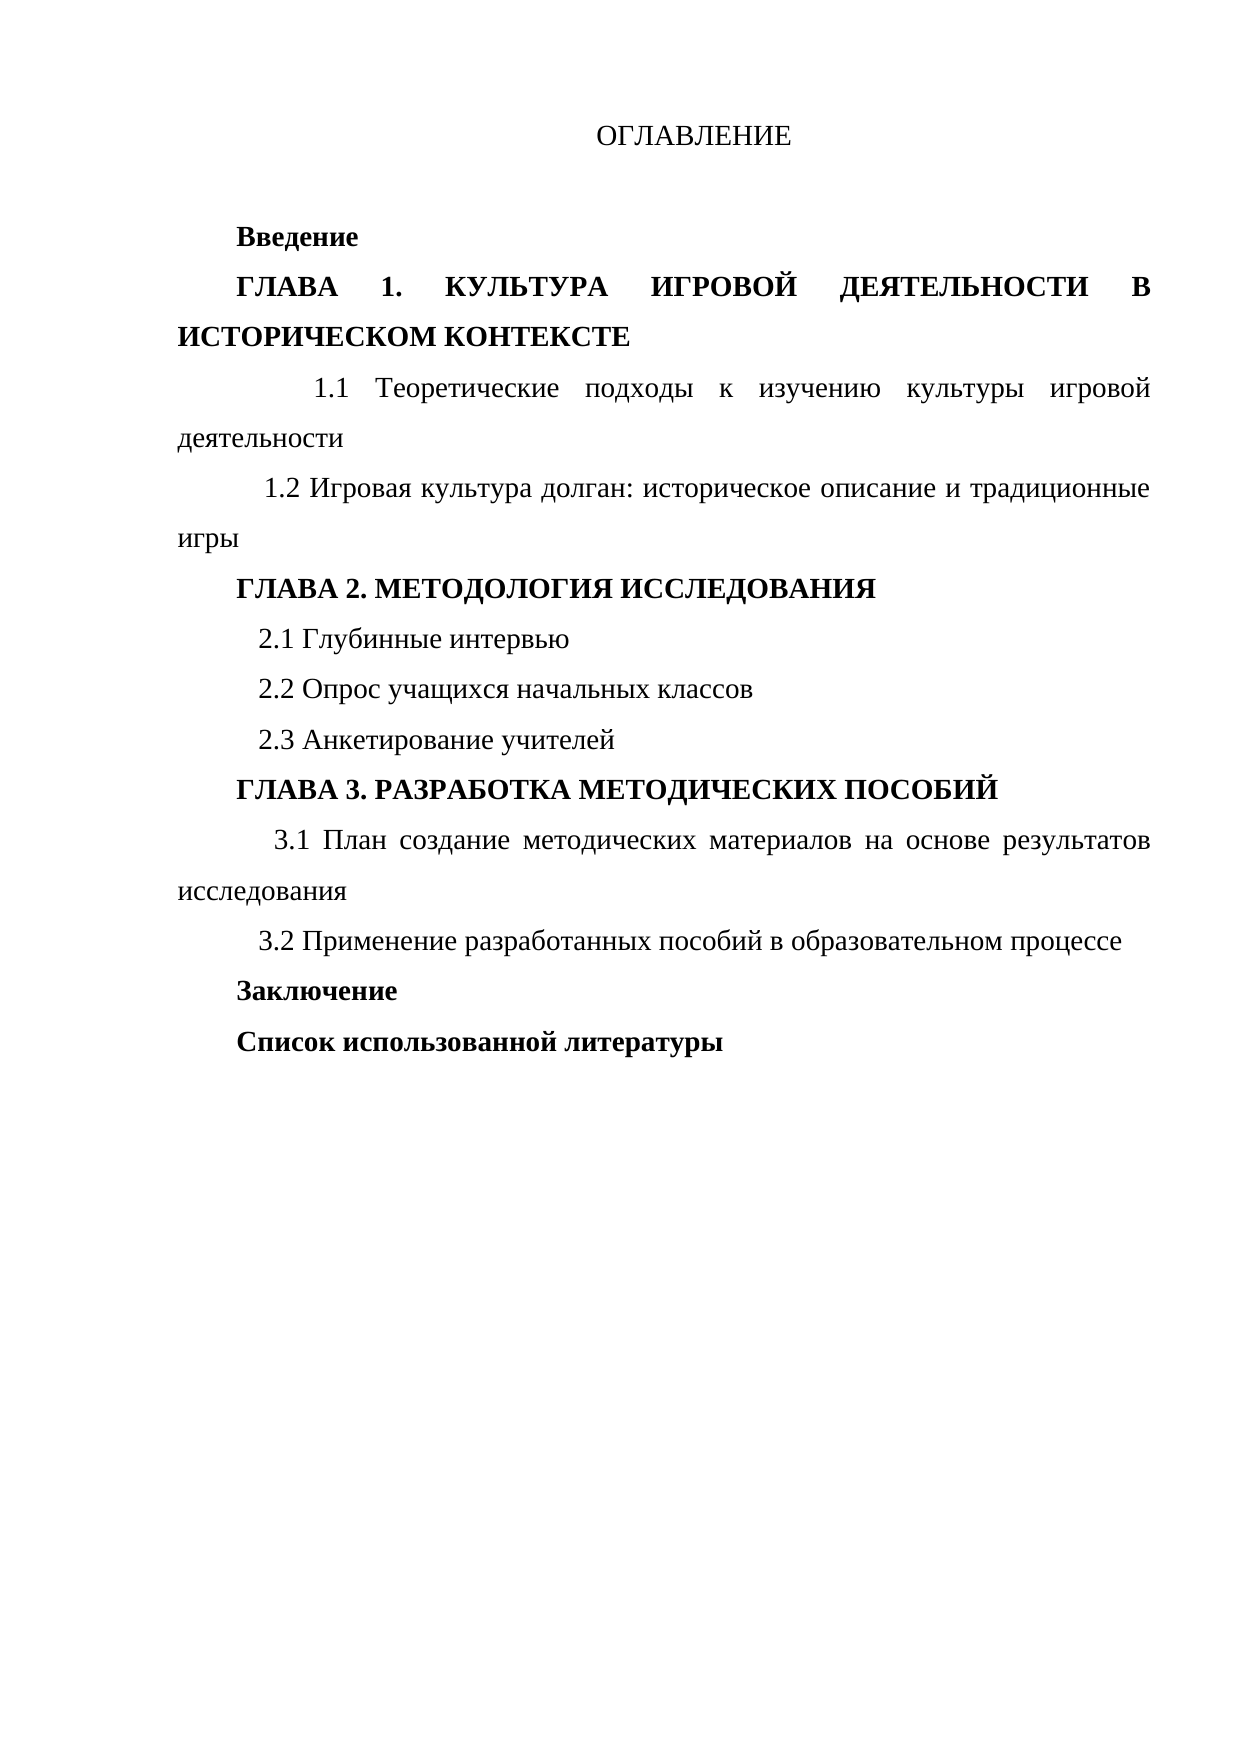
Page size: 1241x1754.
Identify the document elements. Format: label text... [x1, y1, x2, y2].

text 2.3 Анкетирование учителей [177, 722, 1152, 755]
text Заключение [177, 973, 1152, 1007]
text 3.1 План создание методических материалов на основе результатов исследования [177, 822, 1152, 906]
text 2.2 Опрос учащихся начальных классов [177, 672, 1152, 705]
text 2.1 Глубинные интервью [177, 621, 1152, 655]
text ГЛАВА 2. МЕТОДОЛОГИЯ ИССЛЕДОВАНИЯ [177, 571, 1152, 604]
text 1.1 Теоретические подходы к изучению культуры игровой деятельности [177, 370, 1152, 453]
text 1.2 Игровая культура долган: историческое описание и традиционные игры [177, 470, 1152, 554]
text ГЛАВА 3. РАЗРАБОТКА МЕТОДИЧЕСКИХ ПОСОБИЙ [177, 772, 1152, 806]
text ГЛАВА 1. КУЛЬТУРА ИГРОВОЙ ДЕЯТЕЛЬНОСТИ В ИСТОРИЧЕСКОМ КОНТЕКСТЕ [177, 269, 1152, 353]
text 3.2 Применение разработанных пособий в образовательном процессе [177, 923, 1152, 957]
text ОГЛАВЛЕНИЕ [177, 118, 1152, 152]
text Список использованной литературы [177, 1024, 1152, 1057]
text Введение [177, 219, 1152, 252]
